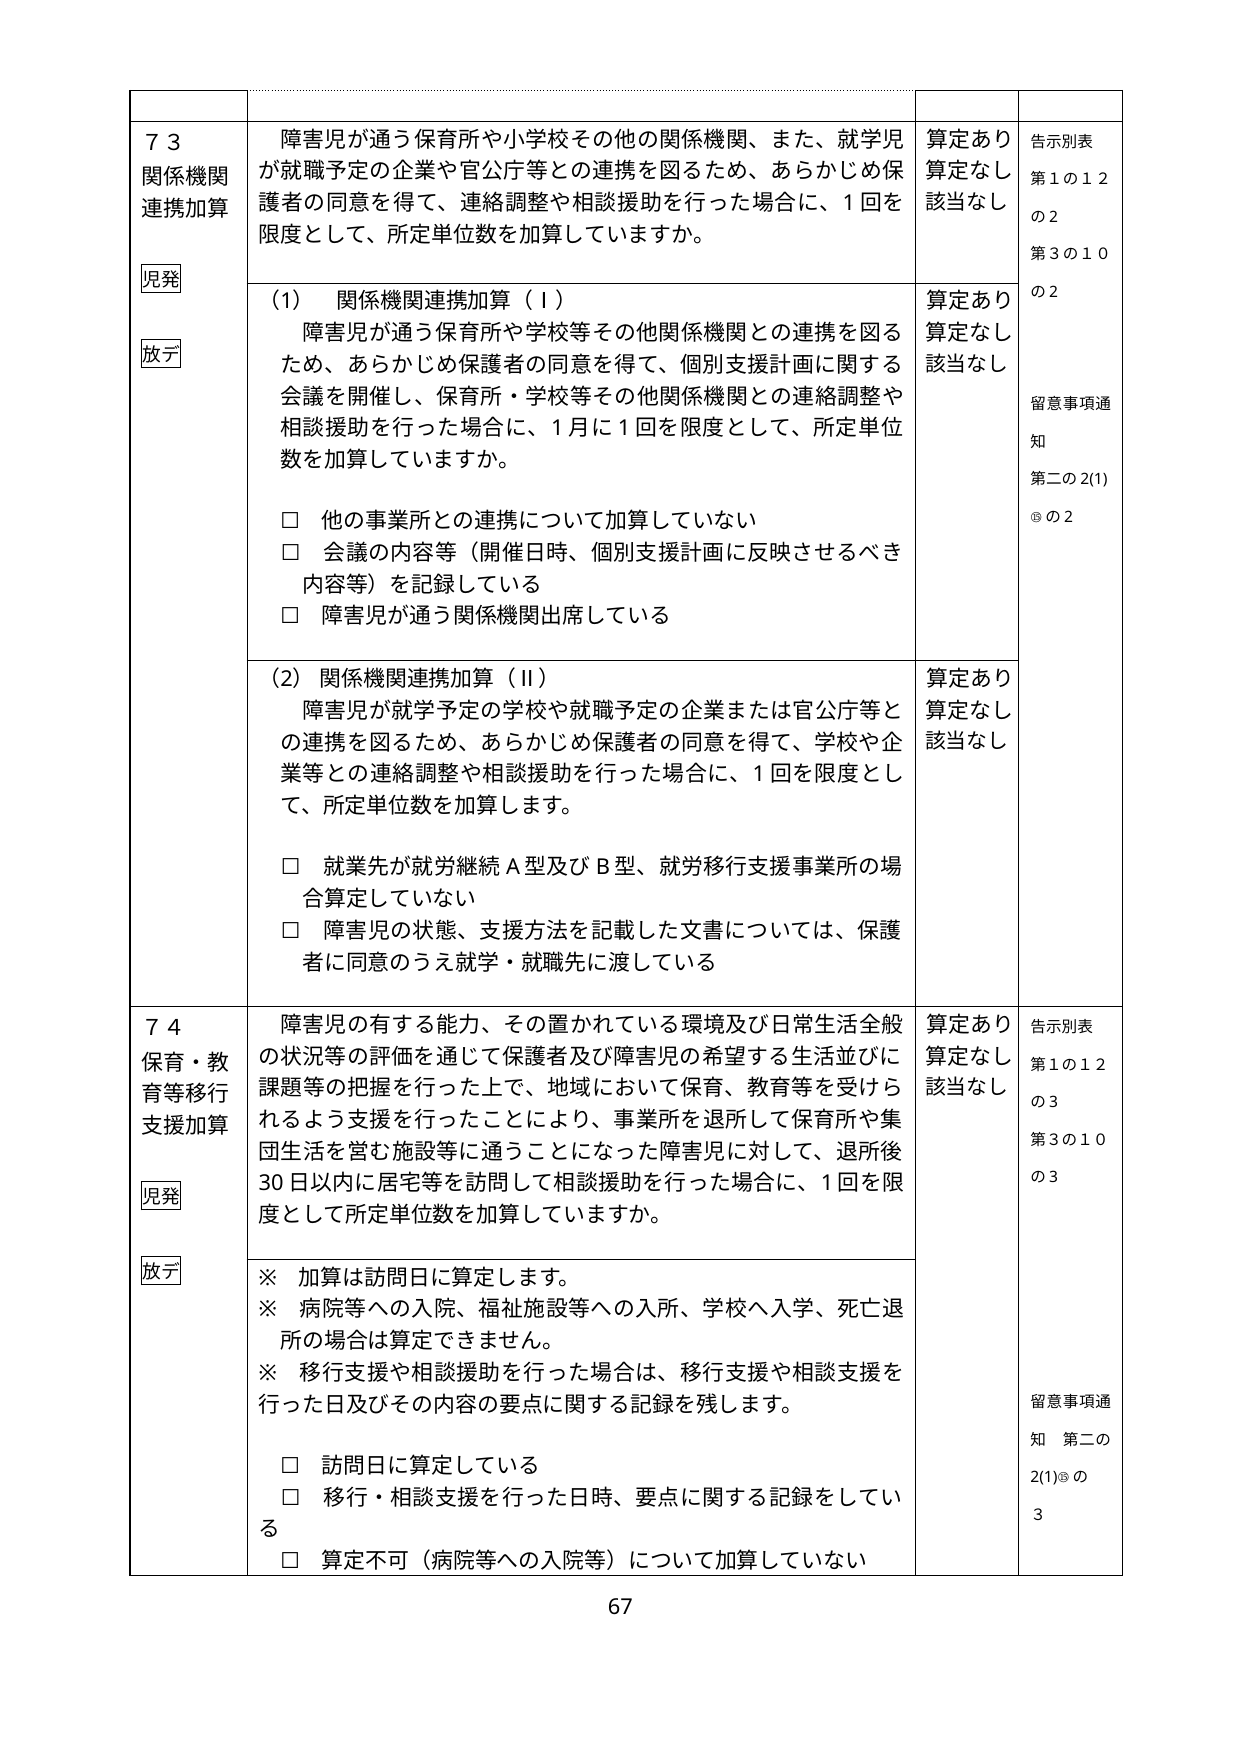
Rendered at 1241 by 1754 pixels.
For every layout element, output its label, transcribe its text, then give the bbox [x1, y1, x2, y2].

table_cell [248, 90, 915, 121]
table_cell 算定あり 算定なし 該当なし [916, 1007, 1018, 1575]
table_cell 障害児が通う保育所や小学校その他の関係機関、また、就学児が就職予定の企業や官公庁等との連携を図るため、あらかじめ保護者の同意を得て、連絡調整や相談援助を行った場合に、1回を限度として、所定単位数を加算していますか。 [248, 122, 915, 282]
table_cell ７３ 関係機関連携加算 児発 放デ [131, 122, 247, 1006]
table_cell 告示別表 第１の１２の3 第３の１０の3 留意事項通知 第二の2(1)⑮の ３ [1019, 1007, 1122, 1575]
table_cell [248, 1260, 915, 1575]
table_cell 算定あり 算定なし 該当なし [916, 284, 1018, 660]
table_cell （2） 関係機関連携加算（Ⅱ） 障害児が就学予定の学校や就職予定の企業または官公庁等との連携を図るため、あらかじめ保護者の同意を得て、学校や企業等との連絡調整や相談援助を行った場合に、1回を限度として、所定単位数を加算します。 就業先が就労継続A型及びB型、就労移行支援事業所の場合算定していない 障害児の状態、支援方法を記載した文書については、保護者に同意のうえ就学・就職先に渡している [248, 661, 915, 1006]
table_cell 告示別表 第１の１２の2 第３の１０の2 留意事項通知 第二の2(1) ⑮の2 [1019, 122, 1122, 1006]
table_cell ７４ 保育・教育等移行支援加算 児発 放デ [131, 1007, 247, 1575]
table_cell （1） 関係機関連携加算（Ⅰ） 障害児が通う保育所や学校等その他関係機関との連携を図るため、あらかじめ保護者の同意を得て、個別支援計画に関する会議を開催し、保育所・学校等その他関係機関との連絡調整や相談援助を行った場合に、1月に1回を限度として、所定単位数を加算していますか。 他の事業所との連携について加算していない 会議の内容等（開催日時、個別支援計画に反映させるべき内容等）を記録している 障害児が通う関係機関出席している [248, 284, 915, 660]
table_cell 算定あり 算定なし 該当なし [916, 661, 1018, 1006]
table_cell 障害児の有する能力、その置かれている環境及び日常生活全般の状況等の評価を通じて保護者及び障害児の希望する生活並びに課題等の把握を行った上で、地域において保育、教育等を受けられるよう支援を行ったことにより、事業所を退所して保育所や集団生活を営む施設等に通うことになった障害児に対して、退所後30日以内に居宅等を訪問して相談援助を行った場合に、1回を限度として所定単位数を加算していますか。 [248, 1007, 915, 1258]
table_cell 算定あり 算定なし 該当なし [916, 122, 1018, 282]
